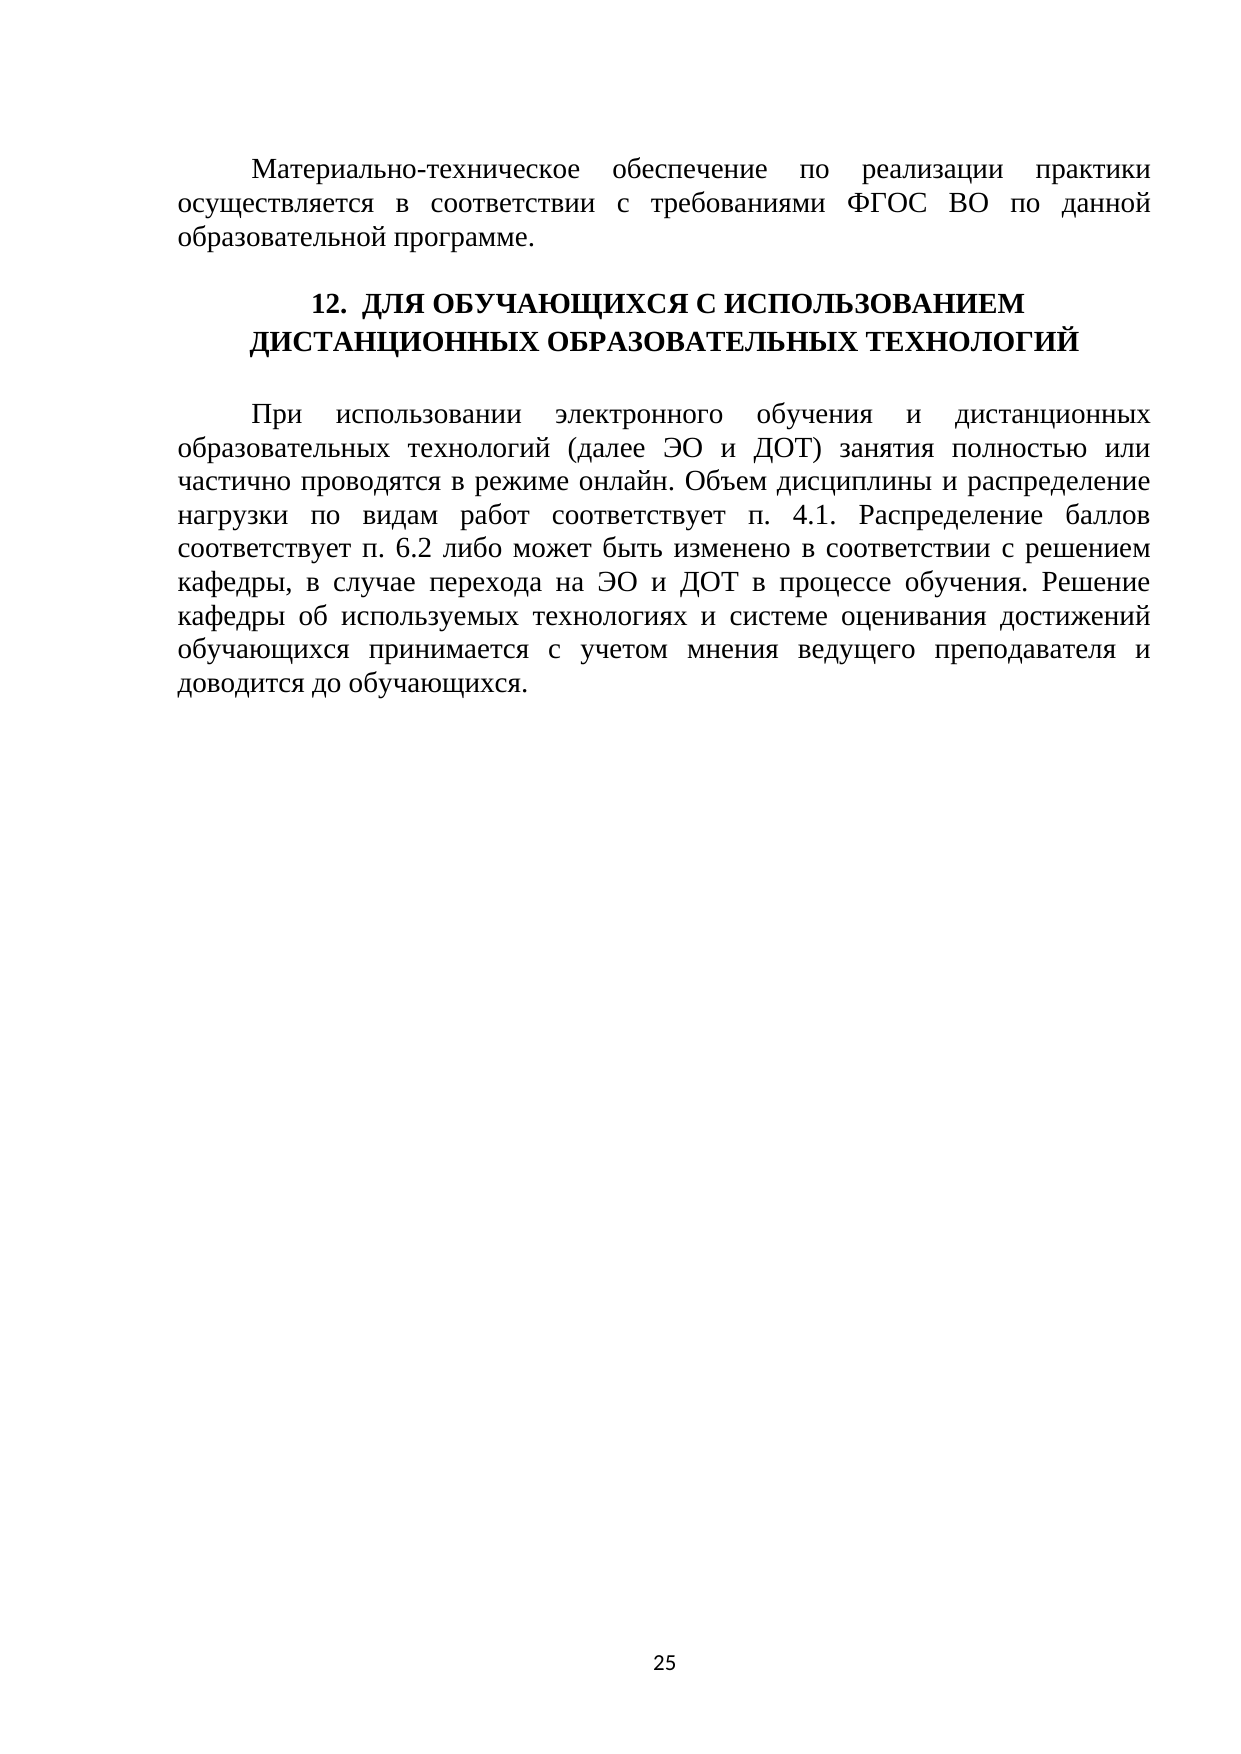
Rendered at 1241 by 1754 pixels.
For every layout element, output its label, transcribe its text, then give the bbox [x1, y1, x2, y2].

text При использовании электронного обучения и дистанционных образовательных технологий (далее ЭО и ДОТ) занятия полностью или частично проводятся в режиме онлайн. Объем дисциплины и распределение нагрузки по видам работ соответствует п. 4.1. Распределение баллов соответствует п. 6.2 либо может быть изменено в соответствии с решением кафедры, в случае перехода на ЭО и ДОТ в процессе обучения. Решение кафедры об используемых технологиях и системе оценивания достижений обучающихся принимается с учетом мнения ведущего преподавателя и доводится до обучающихся. [177, 396, 1152, 698]
text Материально-техническое обеспечение по реализации практики осуществляется в соответствии с требованиями ФГОС ВО по данной образовательной программе. [177, 152, 1152, 252]
text ДИСТАНЦИОННЫХ ОБРАЗОВАТЕЛЬНЫХ ТЕХНОЛОГИЙ [177, 324, 1152, 358]
text 12. ДЛЯ ОБУЧАЮЩИХСЯ С ИСПОЛЬЗОВАНИЕМ [177, 286, 1152, 319]
